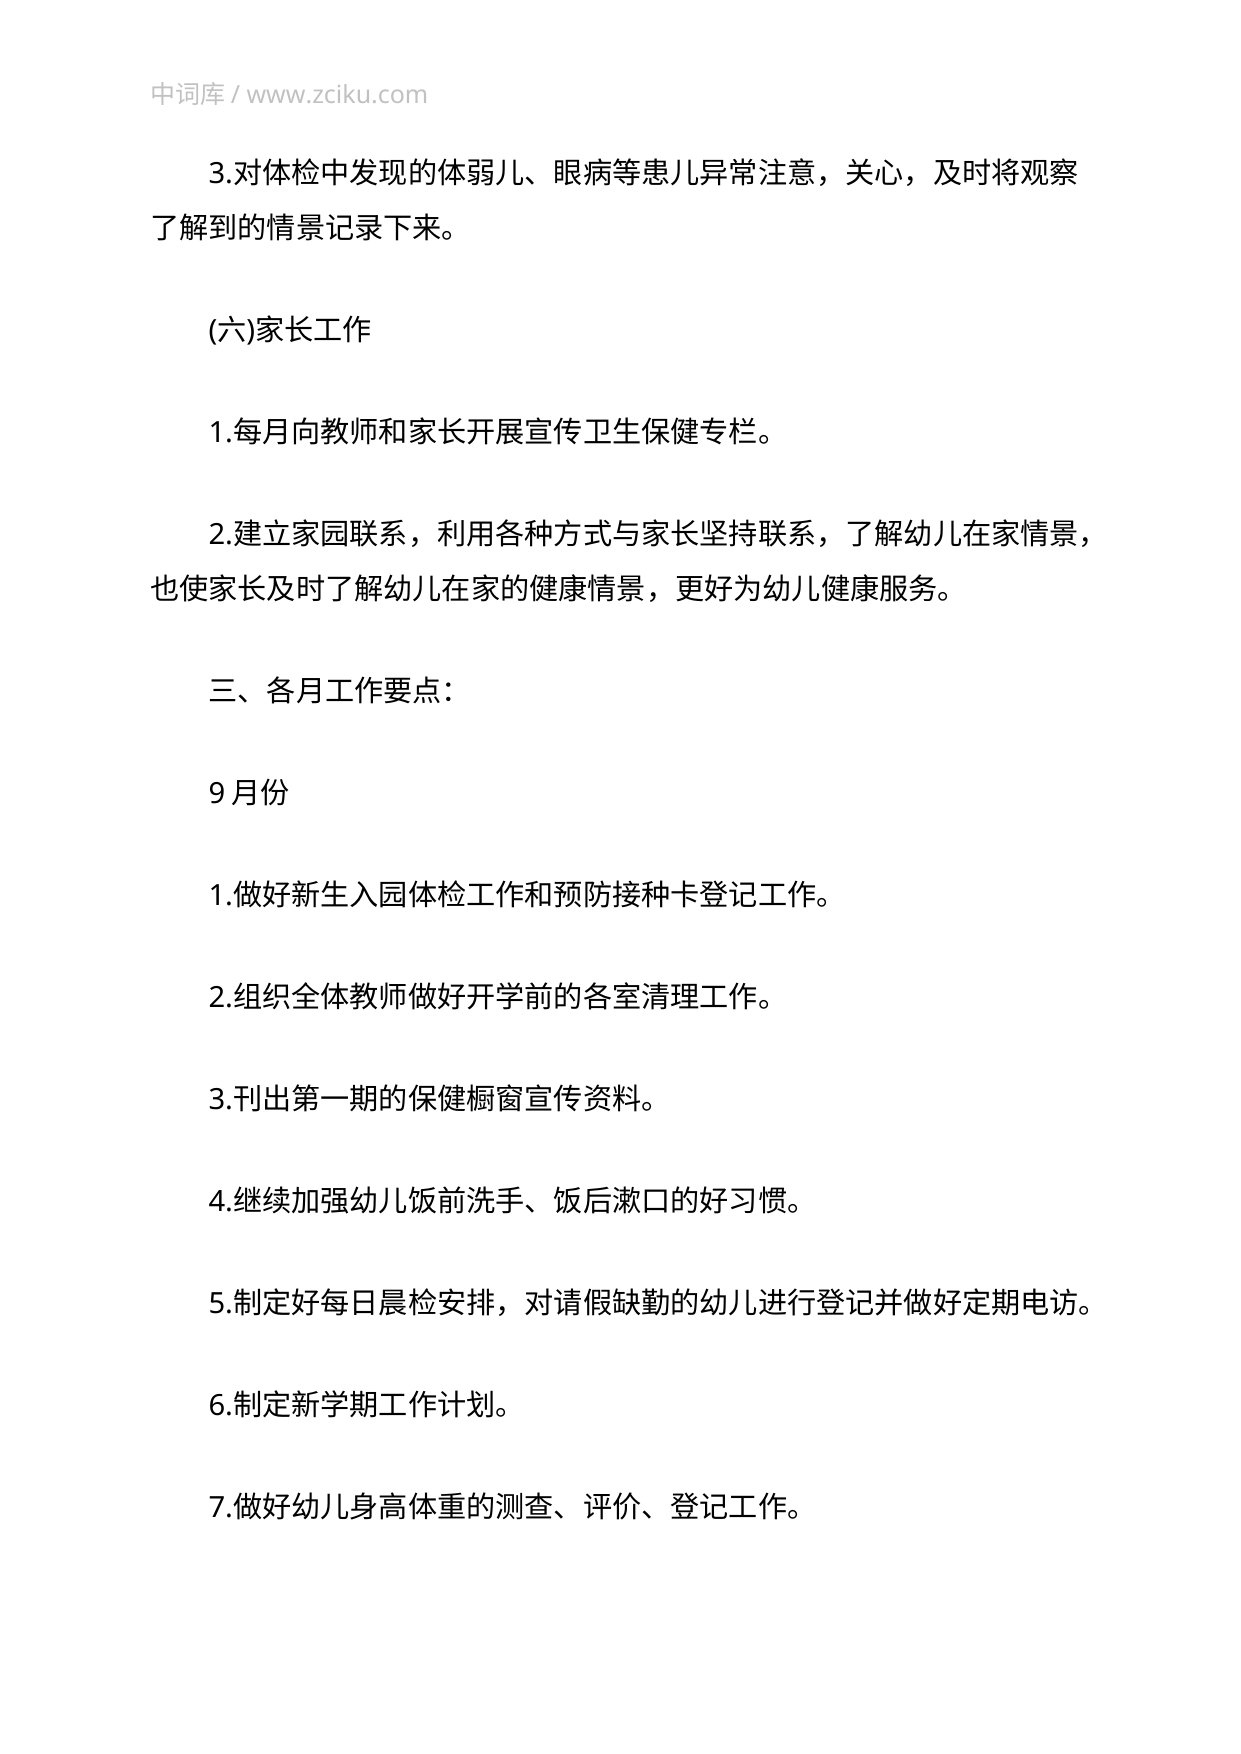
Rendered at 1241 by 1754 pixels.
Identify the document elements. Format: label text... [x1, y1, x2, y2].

text 3.对体检中发现的体弱儿、眼病等患儿异常注意，关心，及时将观察了解到的情景记录下来。 [150, 150, 1090, 247]
text 三、各月工作要点： [150, 667, 1090, 710]
text 2.组织全体教师做好开学前的各室清理工作。 [150, 973, 1090, 1016]
text 1.每月向教师和家长开展宣传卫生保健专栏。 [150, 409, 1090, 451]
text 5.制定好每日晨检安排，对请假缺勤的幼儿进行登记并做好定期电访。 [150, 1279, 1090, 1322]
text 7.做好幼儿身高体重的测查、评价、登记工作。 [150, 1483, 1090, 1526]
text 3.刊出第一期的保健橱窗宣传资料。 [150, 1075, 1090, 1118]
text 1.做好新生入园体检工作和预防接种卡登记工作。 [150, 871, 1090, 914]
text 2.建立家园联系，利用各种方式与家长坚持联系，了解幼儿在家情景，也使家长及时了解幼儿在家的健康情景，更好为幼儿健康服务。 [150, 511, 1090, 608]
text (六)家长工作 [150, 307, 1090, 349]
text 4.继续加强幼儿饭前洗手、饭后漱口的好习惯。 [150, 1177, 1090, 1219]
text 6.制定新学期工作计划。 [150, 1381, 1090, 1423]
text 9月份 [150, 769, 1090, 812]
